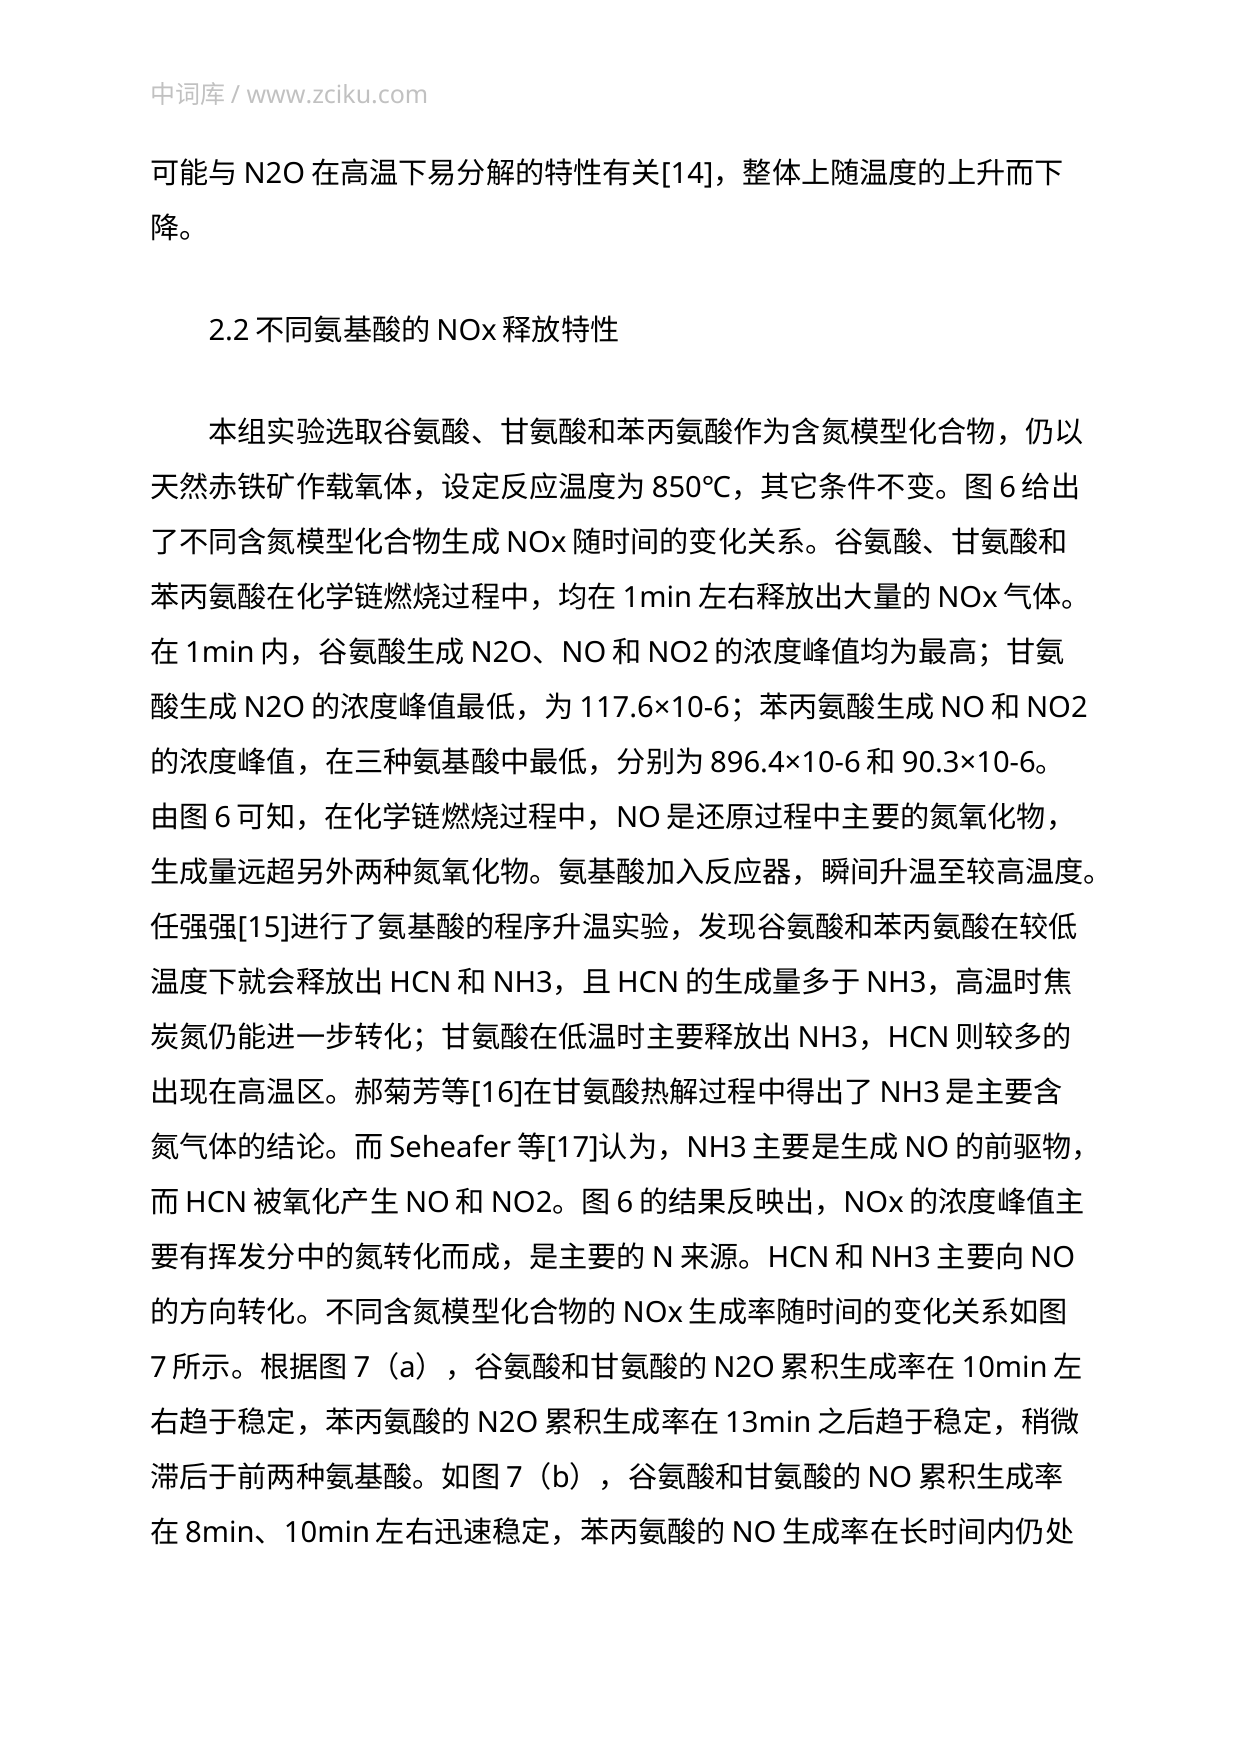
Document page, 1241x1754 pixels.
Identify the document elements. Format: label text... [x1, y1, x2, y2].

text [150, 150, 1090, 247]
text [150, 409, 1090, 1551]
text 2.2不同氨基酸的NOx释放特性 [150, 307, 1090, 349]
